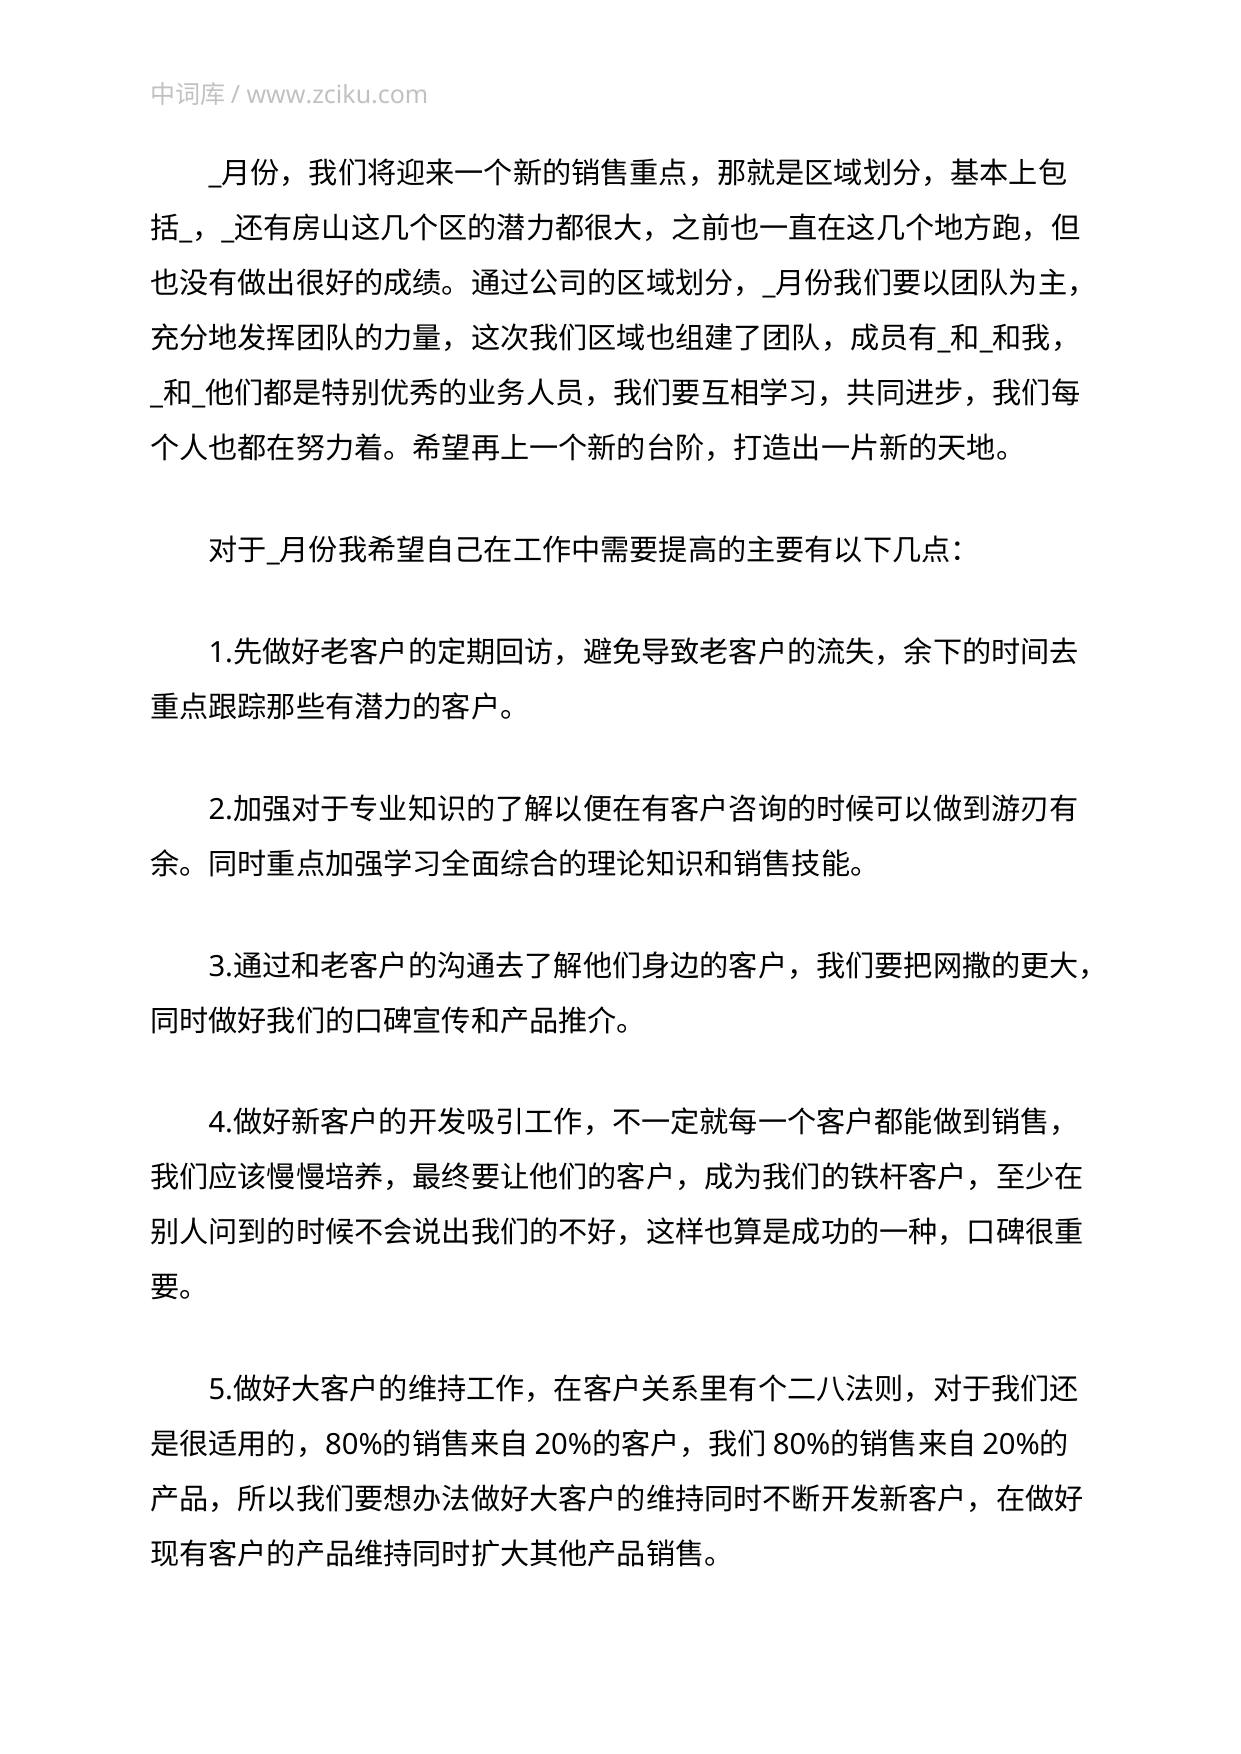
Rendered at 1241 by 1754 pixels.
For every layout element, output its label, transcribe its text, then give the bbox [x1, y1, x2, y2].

text 5.做好大客户的维持工作，在客户关系里有个二八法则，对于我们还是很适用的，80%的销售来自20%的客户，我们80%的销售来自20%的产品，所以我们要想办法做好大客户的维持同时不断开发新客户，在做好现有客户的产品维持同时扩大其他产品销售。 [150, 1366, 1090, 1573]
text _月份，我们将迎来一个新的销售重点，那就是区域划分，基本上包括_，_还有房山这几个区的潜力都很大，之前也一直在这几个地方跑，但也没有做出很好的成绩。通过公司的区域划分，_月份我们要以团队为主，充分地发挥团队的力量，这次我们区域也组建了团队，成员有_和_和我，_和_他们都是特别优秀的业务人员，我们要互相学习，共同进步，我们每个人也都在努力着。希望再上一个新的台阶，打造出一片新的天地。 [150, 150, 1090, 467]
text 4.做好新客户的开发吸引工作，不一定就每一个客户都能做到销售，我们应该慢慢培养，最终要让他们的客户，成为我们的铁杆客户，至少在别人问到的时候不会说出我们的不好，这样也算是成功的一种，口碑很重要。 [150, 1099, 1090, 1306]
text 对于_月份我希望自己在工作中需要提高的主要有以下几点： [150, 527, 1090, 569]
text 3.通过和老客户的沟通去了解他们身边的客户，我们要把网撒的更大，同时做好我们的口碑宣传和产品推介。 [150, 942, 1090, 1039]
text 2.加强对于专业知识的了解以便在有客户咨询的时候可以做到游刃有余。同时重点加强学习全面综合的理论知识和销售技能。 [150, 786, 1090, 883]
text 1.先做好老客户的定期回访，避免导致老客户的流失，余下的时间去重点跟踪那些有潜力的客户。 [150, 629, 1090, 726]
